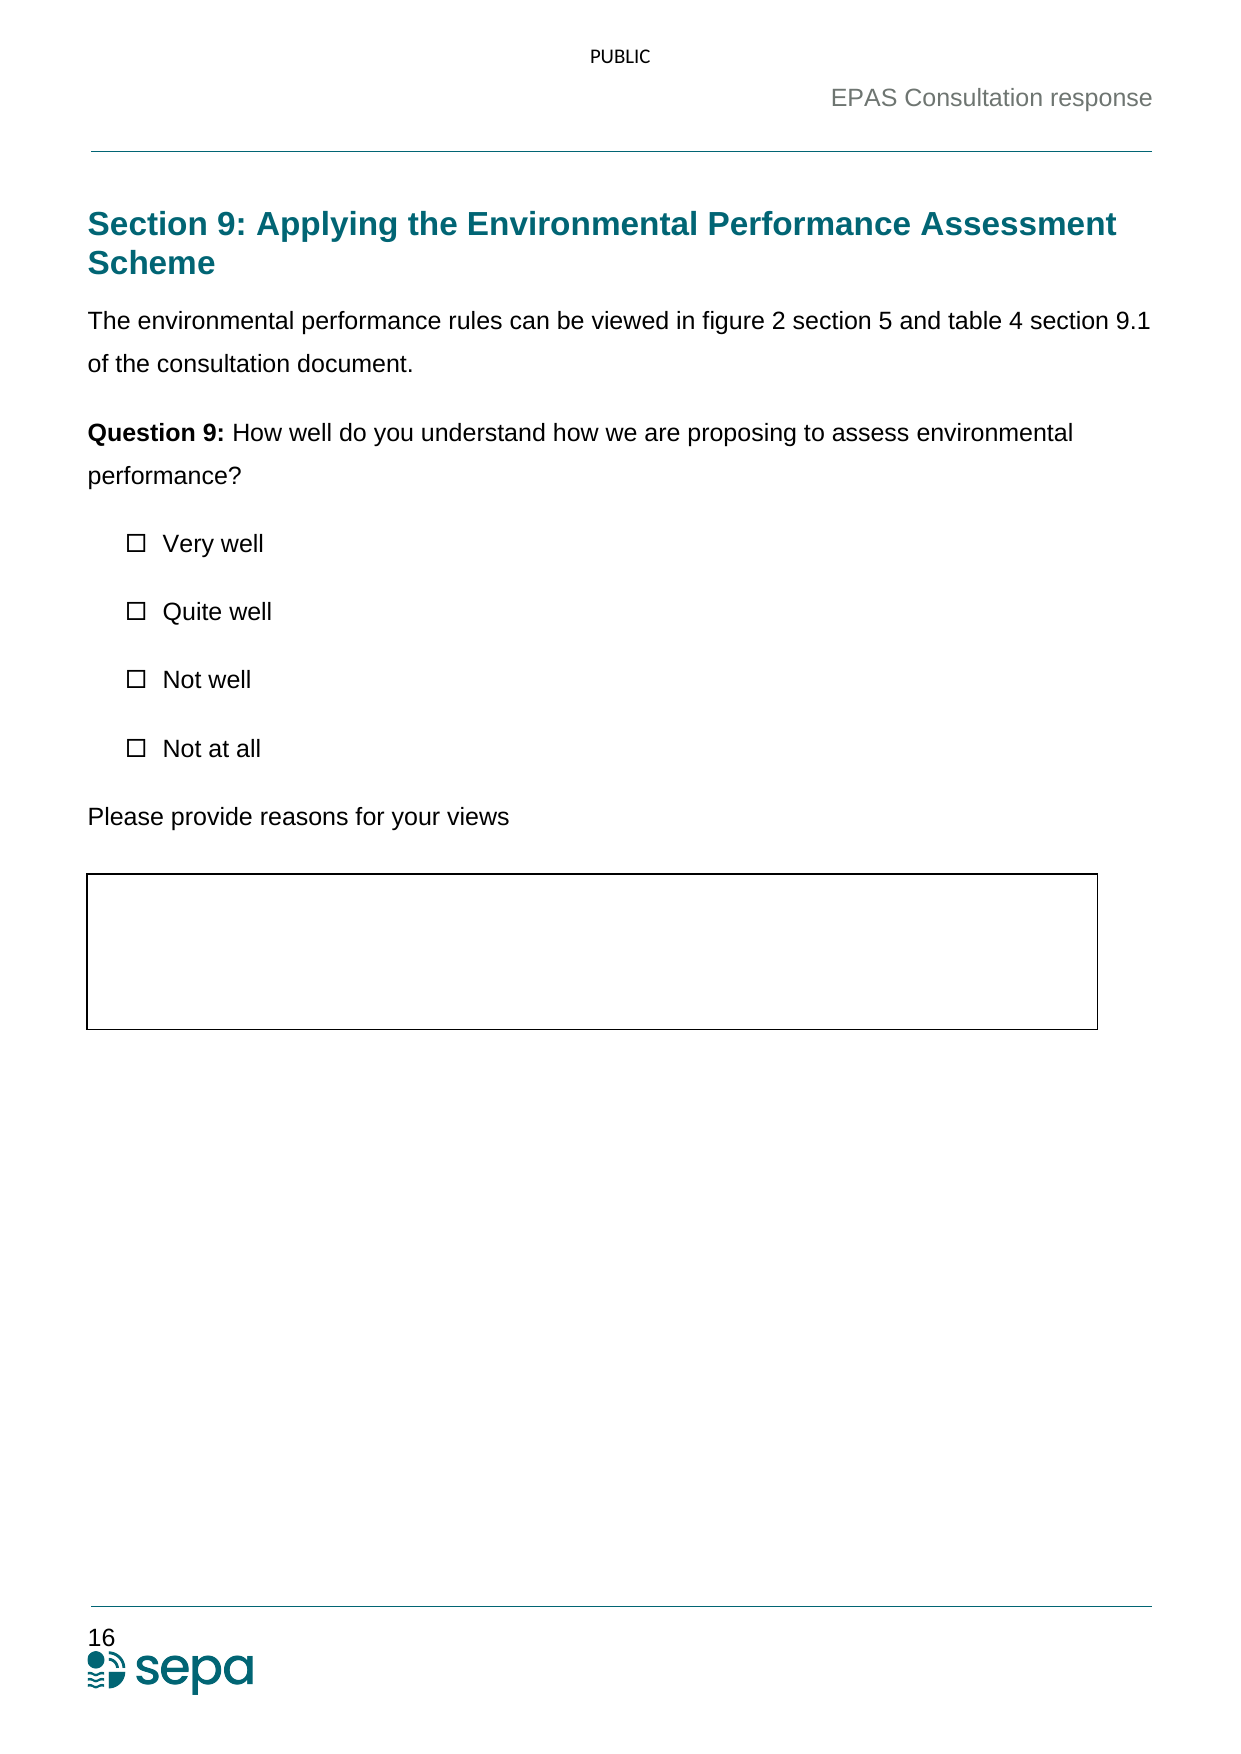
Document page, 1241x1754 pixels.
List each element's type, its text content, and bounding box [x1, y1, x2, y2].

text Question 9: How well do you understand how we are proposing to assess environmental performance? [87, 418, 1153, 489]
list Very well [125, 529, 1153, 558]
list Quite well [125, 597, 1153, 626]
list Not well [125, 665, 1153, 694]
text Please provide reasons for your views [87, 802, 1153, 831]
picture [87, 1651, 253, 1695]
list Not at all [125, 733, 1153, 762]
subtitle Section 9: Applying the Environmental Performance Assessment Scheme [87, 204, 1153, 281]
text The environmental performance rules can be viewed in figure 2 section 5 and table 4 section 9.1 of the consultation document. [87, 306, 1153, 378]
